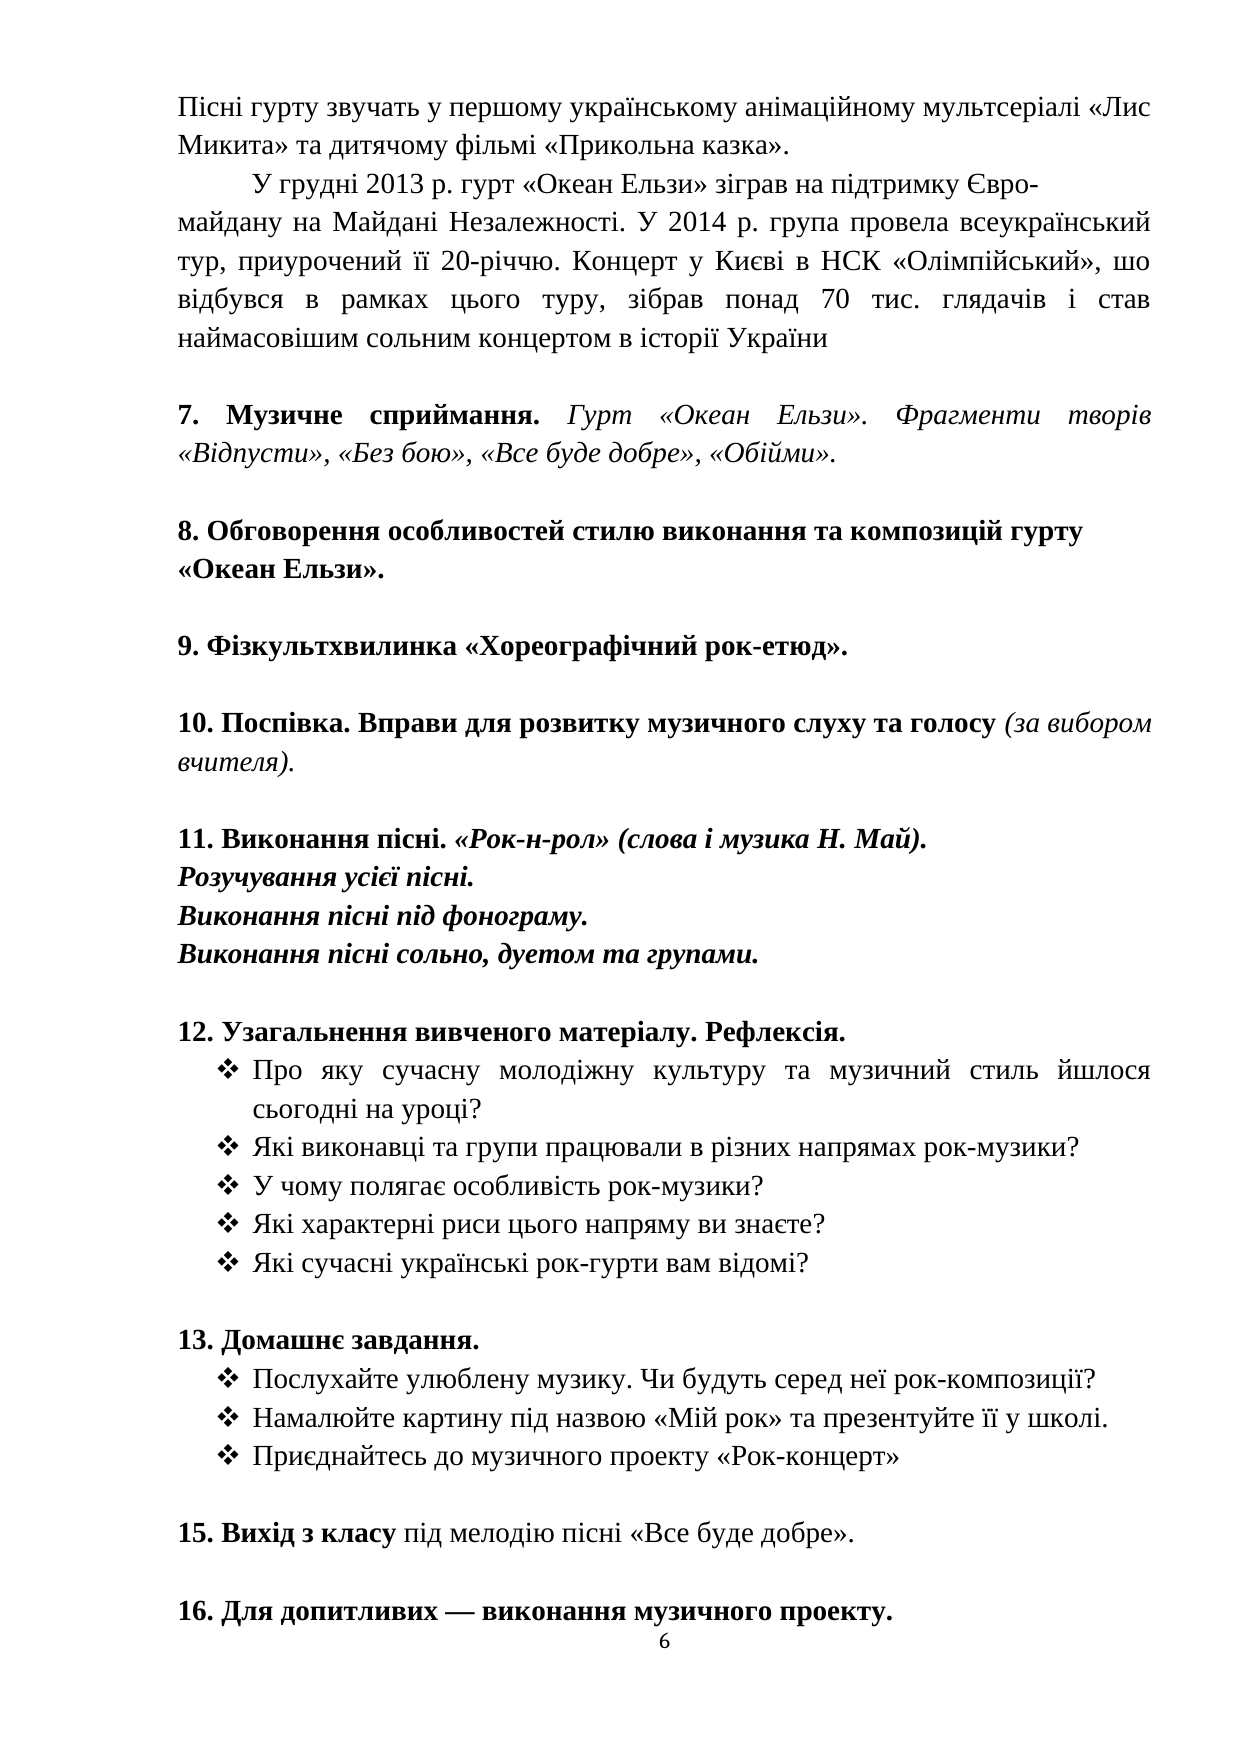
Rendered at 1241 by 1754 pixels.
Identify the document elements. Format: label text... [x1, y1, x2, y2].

text 16. Для допитливих — виконання музичного проекту. [177, 1593, 1152, 1626]
text Виконання пісні під фонограму. [177, 898, 1152, 932]
list Які сучасні українські рок-гурти вам відомі? [215, 1245, 1152, 1279]
text майдану на Майдані Незалежності. У 2014 р. група провела всеукраїнський тур, приурочений її 20-річчю. Концерт у Києві в НСК «Олімпійський», шо відбувся в рамках цього туру, зібрав понад 70 тис. глядачів і став наймасовішим сольним концертом в історії України [177, 204, 1152, 353]
text 13. Домашнє завдання. [177, 1322, 1152, 1356]
text 8. Обговорення особливостей стилю виконання та композицій гурту [177, 513, 1152, 546]
text Розучування усієї пісні. [177, 859, 1152, 893]
list Приєднайтесь до музичного проекту «Рок-концерт» [215, 1438, 1152, 1472]
text Пісні гурту звучать у першому українському анімаційному мультсеріалі «Лис Микита» та дитячому фільмі «Прикольна казка». [177, 89, 1152, 161]
list Які виконавці та групи працювали в різних напрямах рок-музики? [215, 1129, 1152, 1163]
text «Океан Ельзи». [177, 551, 1152, 585]
text 11. Виконання пісні. «Рок-н-рол» (слова і музика Н. Май). [177, 821, 1152, 854]
text Виконання пісні сольно, дуетом та групами. [177, 937, 1152, 970]
text 15. Вихід з класу під мелодію пісні «Все буде добре». [177, 1516, 1152, 1549]
text У грудні 2013 р. гурт «Океан Ельзи» зіграв на підтримку Євро- [177, 166, 1152, 199]
list Про яку сучасну молодіжну культуру та музичний стиль йшлося сьогодні на уроці? [215, 1052, 1152, 1124]
list Послухайте улюблену музику. Чи будуть серед неї рок-композиції? [215, 1361, 1152, 1395]
list Намалюйте картину під назвою «Мій рок» та презентуйте її у школі. [215, 1400, 1152, 1433]
list У чому полягає особливість рок-музики? [215, 1168, 1152, 1202]
text 12. Узагальнення вивченого матеріалу. Рефлексія. [177, 1014, 1152, 1047]
text 9. Фізкультхвилинка «Хореографічний рок-етюд». [177, 628, 1152, 662]
text 7. Музичне сприймання. Гурт «Океан Ельзи». Фрагменти творів «Відпусти», «Без бою», «Все буде добре», «Обійми». [177, 397, 1152, 469]
list Які характерні риси цього напряму ви знаєте? [215, 1207, 1152, 1240]
text 10. Поспівка. Вправи для розвитку музичного слуху та голосу (за вибором вчителя). [177, 705, 1152, 777]
